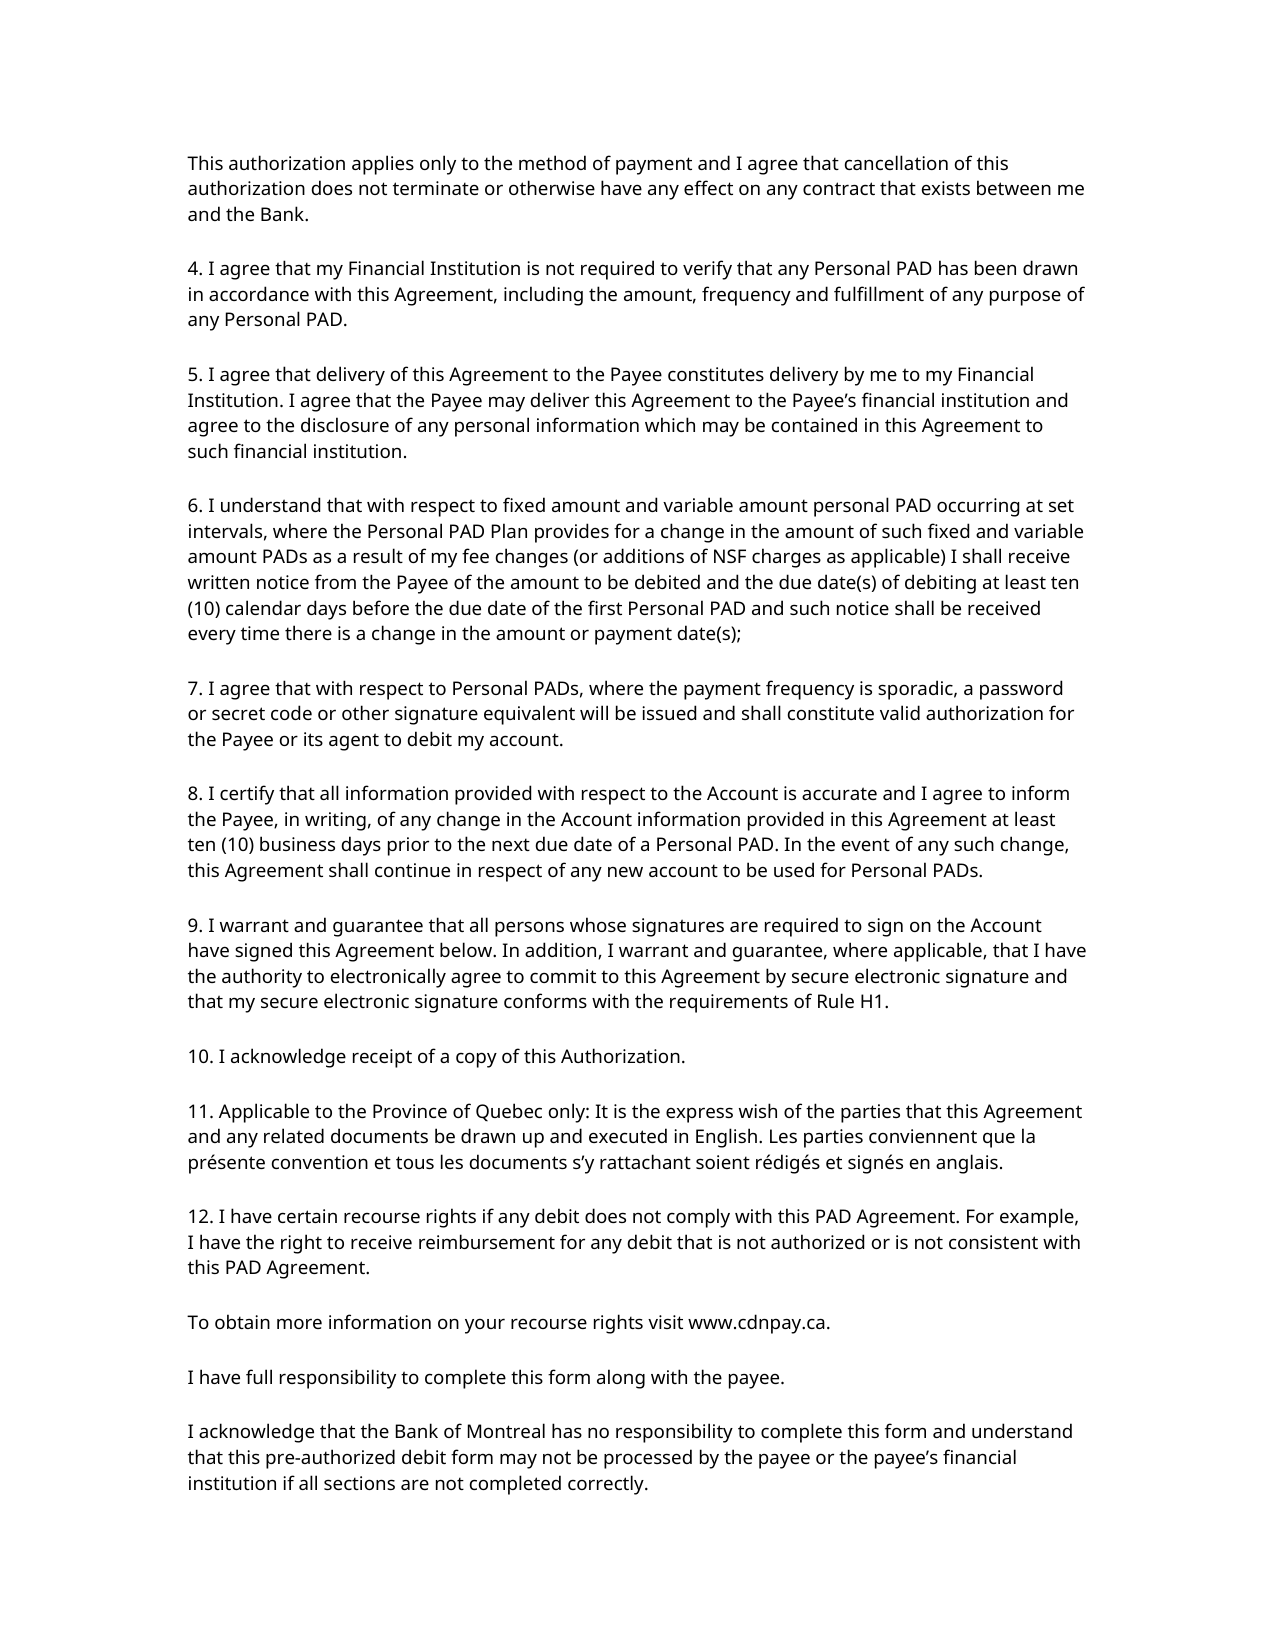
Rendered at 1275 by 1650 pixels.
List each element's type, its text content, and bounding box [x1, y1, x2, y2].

text To obtain more information on your recourse rights visit www.cdnpay.ca. [187, 1309, 1087, 1335]
text 9. I warrant and guarantee that all persons whose signatures are required to sign on the Account have signed this Agreement below. In addition, I warrant and guarantee, where applicable, that I have the authority to electronically agree to commit to this Agreement by secure electronic signature and that my secure electronic signature conforms with the requirements of Rule H1. [187, 912, 1087, 1014]
text 11. Applicable to the Province of Quebec only: It is the express wish of the parties that this Agreement and any related documents be drawn up and executed in English. Les parties conviennent que la présente convention et tous les documents s’y rattachant soient rédigés et signés en anglais. [187, 1098, 1087, 1174]
text 8. I certify that all information provided with respect to the Account is accurate and I agree to inform the Payee, in writing, of any change in the Account information provided in this Agreement at least ten (10) business days prior to the next due date of a Personal PAD. In the event of any such change, this Agreement shall continue in respect of any new account to be used for Personal PADs. [187, 781, 1087, 883]
text 10. I acknowledge receipt of a copy of this Authorization. [187, 1043, 1087, 1069]
text 5. I agree that delivery of this Agreement to the Payee constitutes delivery by me to my Financial Institution. I agree that the Payee may deliver this Agreement to the Payee’s financial institution and agree to the disclosure of any personal information which may be contained in this Agreement to such financial institution. [187, 361, 1087, 463]
text This authorization applies only to the method of payment and I agree that cancellation of this authorization does not terminate or otherwise have any effect on any contract that exists between me and the Bank. [187, 150, 1087, 227]
text 12. I have certain recourse rights if any debit does not comply with this PAD Agreement. For example, I have the right to receive reimbursement for any debit that is not authorized or is not consistent with this PAD Agreement. [187, 1204, 1087, 1280]
text 7. I agree that with respect to Personal PADs, where the payment frequency is sporadic, a password or secret code or other signature equivalent will be issued and shall constitute valid authorization for the Payee or its agent to debit my account. [187, 675, 1087, 752]
text I have full responsibility to complete this form along with the payee. [187, 1364, 1087, 1389]
text 4. I agree that my Financial Institution is not required to verify that any Personal PAD has been drawn in accordance with this Agreement, including the amount, frequency and fulfillment of any purpose of any Personal PAD. [187, 256, 1087, 332]
text 6. I understand that with respect to fixed amount and variable amount personal PAD occurring at set intervals, where the Personal PAD Plan provides for a change in the amount of such fixed and variable amount PADs as a result of my fee changes (or additions of NSF charges as applicable) I shall receive written notice from the Payee of the amount to be debited and the due date(s) of debiting at least ten (10) calendar days before the due date of the first Personal PAD and such notice shall be received every time there is a change in the amount or payment date(s); [187, 493, 1087, 646]
text I acknowledge that the Bank of Montreal has no responsibility to complete this form and understand that this pre-authorized debit form may not be processed by the payee or the payee’s financial institution if all sections are not completed correctly. [187, 1419, 1087, 1495]
